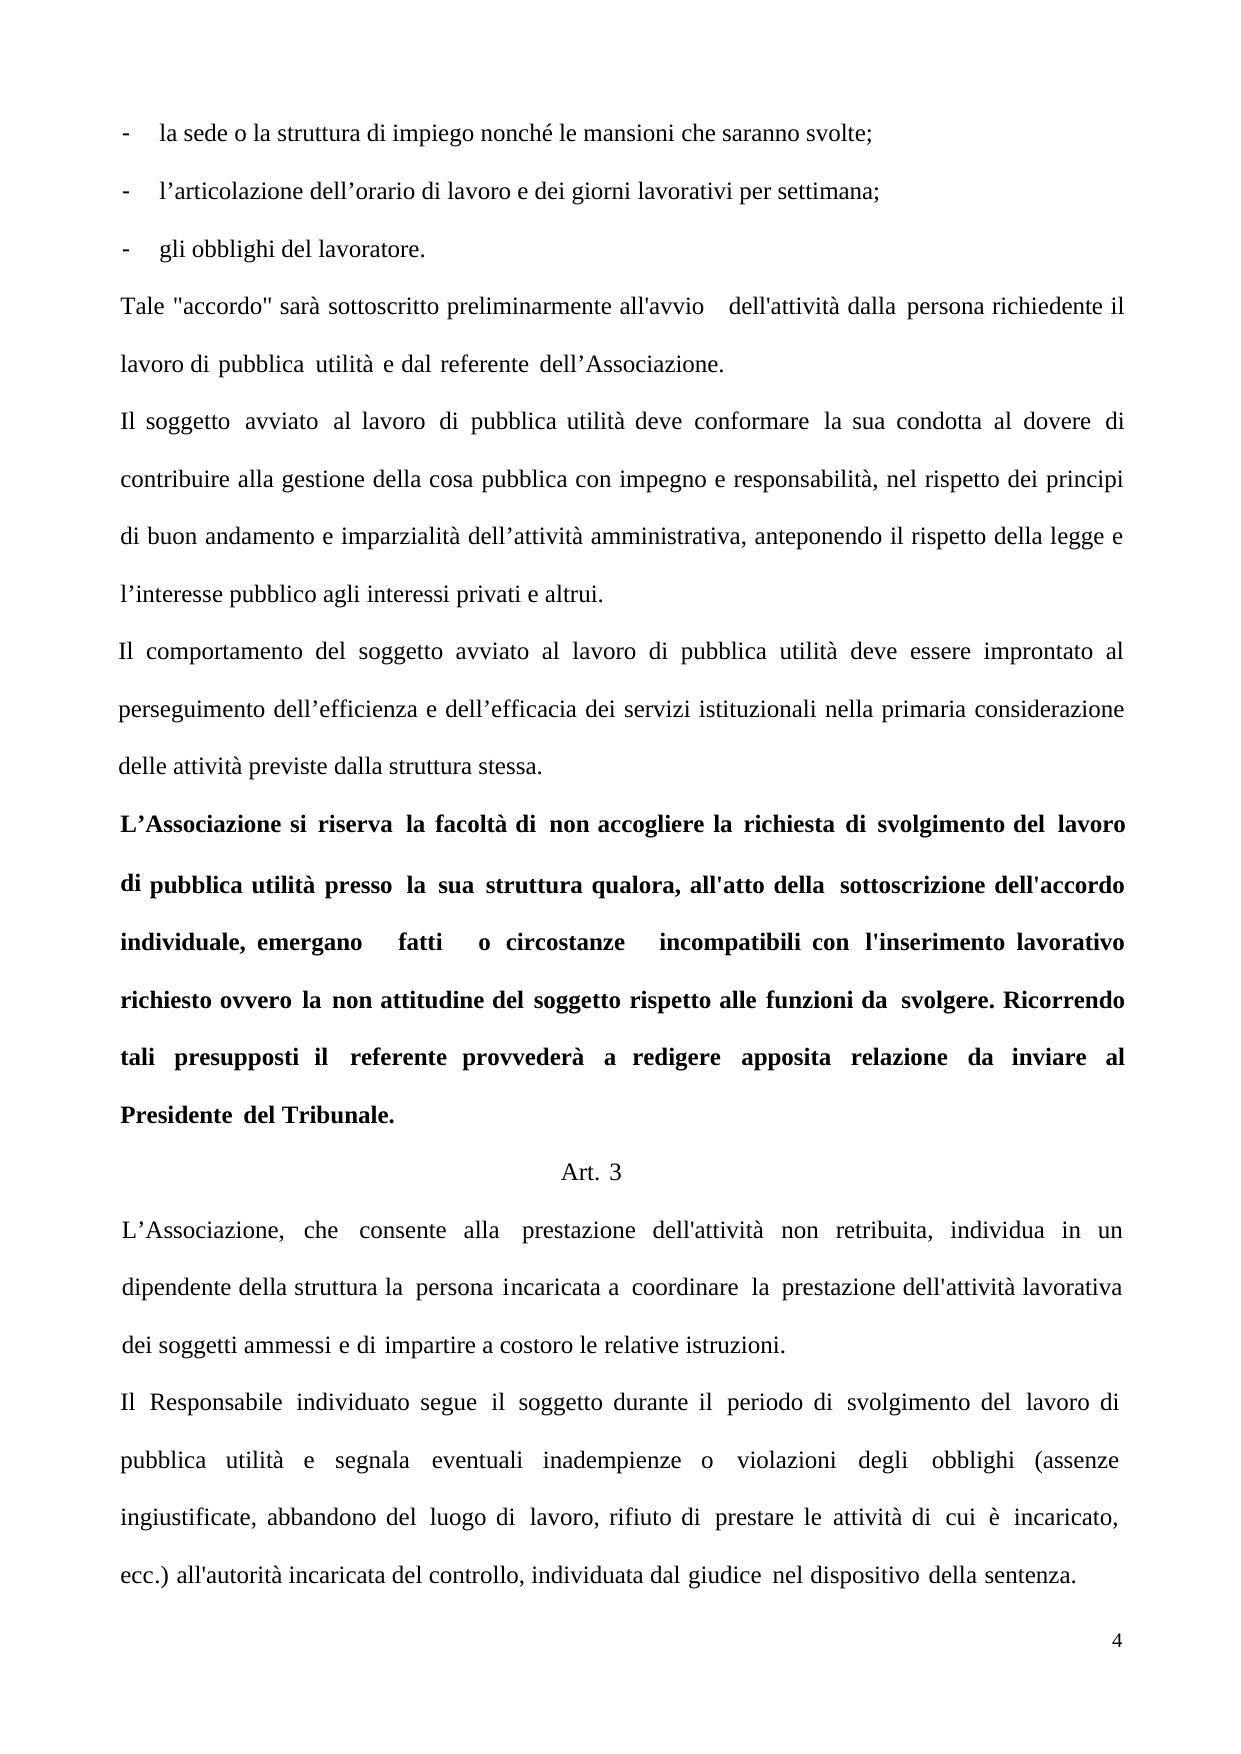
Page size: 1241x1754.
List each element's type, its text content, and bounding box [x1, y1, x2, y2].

text L’Associazione, che consente alla prestazione dell'attività non retribuita, individua in un dipendente della struttura la persona incaricata a coordinare la prestazione dell'attività lavorativa dei soggetti ammessi e di impartire a costoro le relative istruzioni. [122, 1215, 1123, 1358]
text Art. 3 [489, 1157, 1126, 1186]
text L’Associazione si riserva la facoltà di non accogliere la richiesta di svolgimento del lavoro di pubblica utilità presso la sua struttura qualora, all'atto della sottoscrizione dell'accordo individuale, emergano fatti o circostanze incompatibili con l'inserimento lavorativo richiesto ovvero la non attitudine del soggetto rispetto alle funzioni da svolgere. Ricorrendo tali presupposti il referente provvederà a redigere apposita relazione da inviare al Presidente del Tribunale. [120, 809, 1126, 1128]
list gli obblighi del lavoratore. [122, 233, 1126, 262]
list l’articolazione dell’orario di lavoro e dei giorni lavorativi per settimana; [122, 176, 1126, 205]
list la sede o la struttura di impiego nonché le mansioni che saranno svolte; [122, 118, 1126, 147]
text Il soggetto avviato al lavoro di pubblica utilità deve conformare la sua condotta al dovere di contribuire alla gestione della cosa pubblica con impegno e responsabilità, nel rispetto dei principi di buon andamento e imparzialità dell’attività amministrativa, anteponendo il rispetto della legge e l’interesse pubblico agli interessi privati e altrui. [120, 406, 1125, 607]
text Il comportamento del soggetto avviato al lavoro di pubblica utilità deve essere improntato al perseguimento dell’efficienza e dell’efficacia dei servizi istituzionali nella primaria considerazione delle attività previste dalla struttura stessa. [118, 636, 1125, 780]
text Il Responsabile individuato segue il soggetto durante il periodo di svolgimento del lavoro di pubblica utilità e segnala eventuali inadempienze o violazioni degli obblighi (assenze ingiustificate, abbandono del luogo di lavoro, rifiuto di prestare le attività di cui è incaricato, ecc.) all'autorità incaricata del controllo, individuata dal giudice nel dispositivo della sentenza. [120, 1387, 1120, 1588]
text Tale "accordo" sarà sottoscritto preliminarmente all'avvio dell'attività dalla persona richiedente il lavoro di pubblica utilità e dal referente dell’Associazione. [120, 291, 1125, 377]
